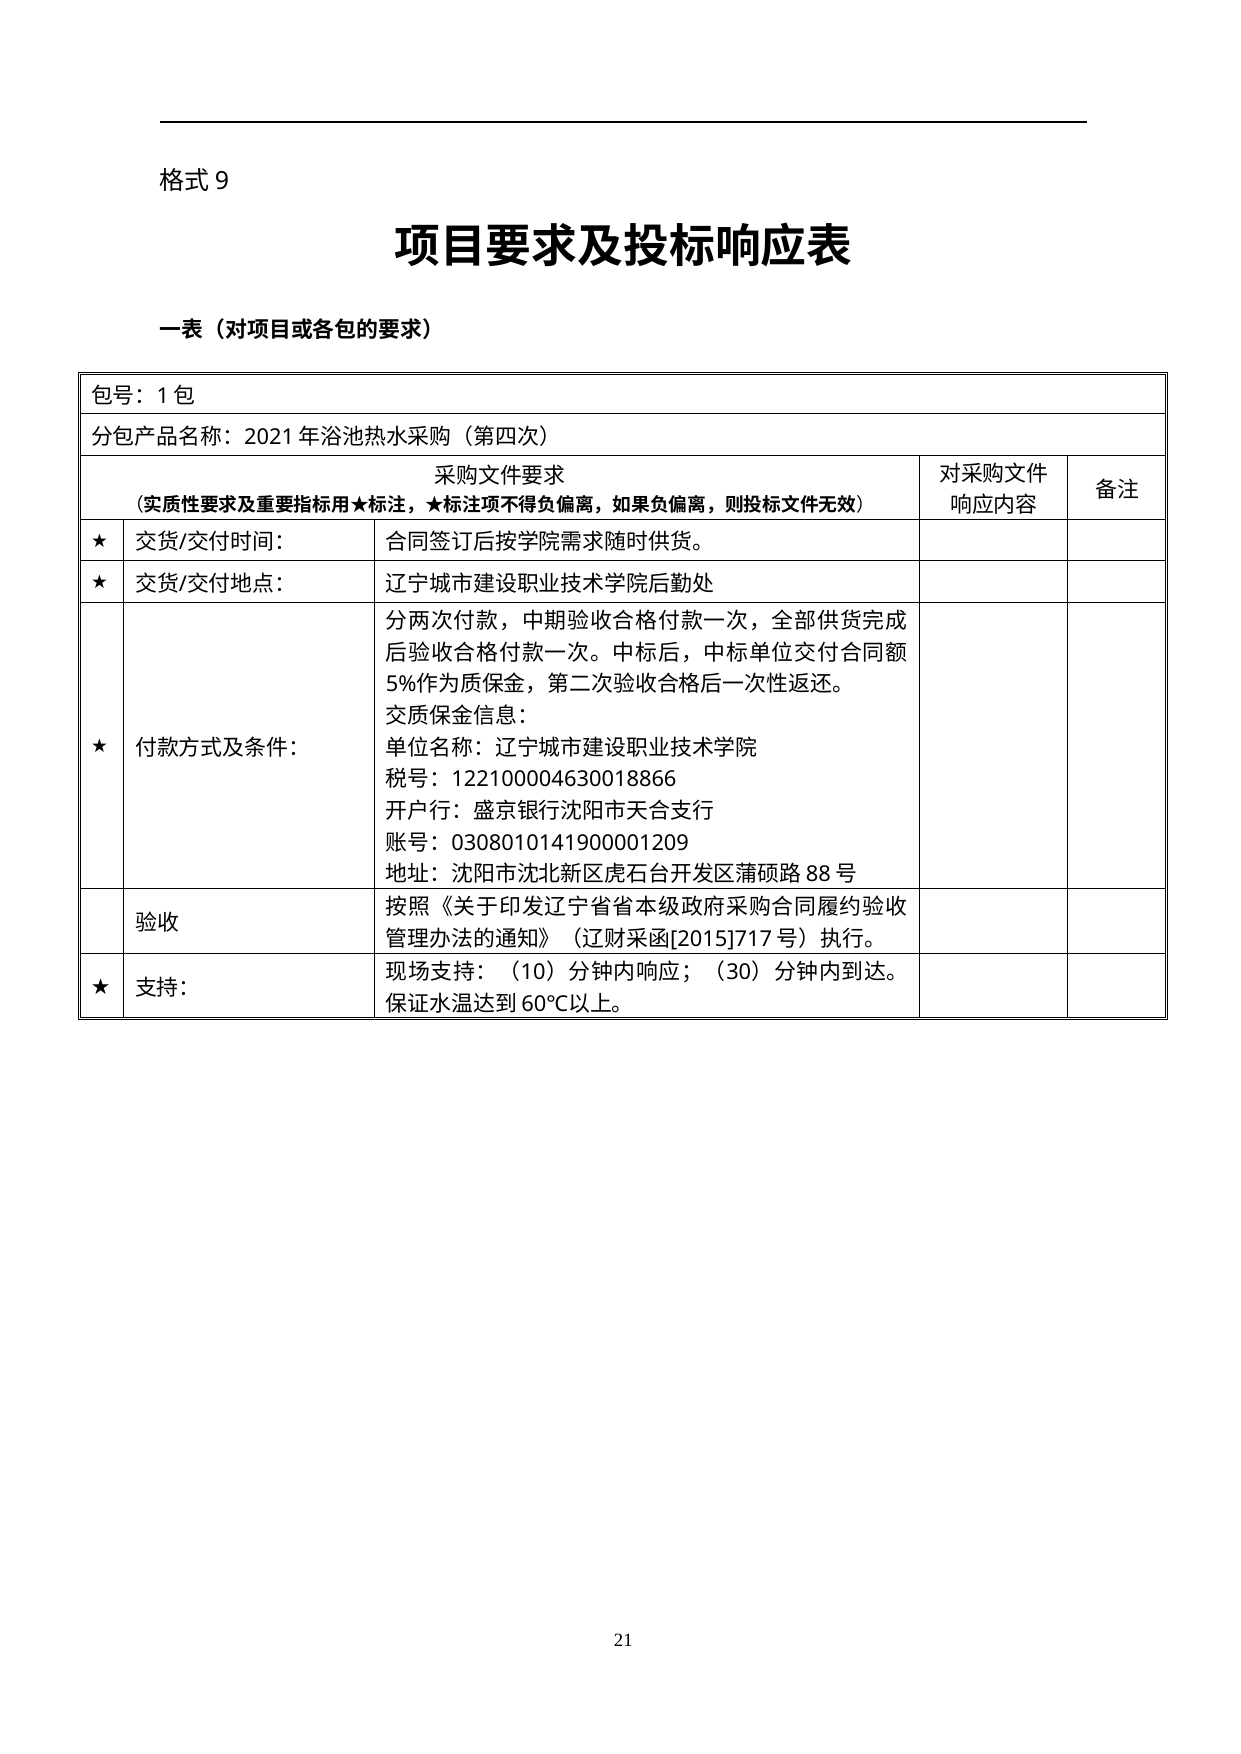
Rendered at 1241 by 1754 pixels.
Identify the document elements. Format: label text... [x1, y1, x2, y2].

table_cell 对采购文件响应内容 [920, 456, 1067, 519]
table_cell 验收 [124, 889, 374, 953]
table_cell 现场支持：（10）分钟内响应；（30）分钟内到达。保证水温达到60℃以上。 [375, 954, 919, 1017]
table_cell ★ [81, 954, 123, 1017]
table_cell 合同签订后按学院需求随时供货。 [375, 520, 919, 560]
table_cell 采购文件要求 （实质性要求及重要指标用★标注，★标注项不得负偏离，如果负偏离，则投标文件无效） [81, 456, 919, 519]
table_cell 按照《关于印发辽宁省省本级政府采购合同履约验收管理办法的通知》（辽财采函[2015]717号）执行。 [375, 889, 919, 953]
table_cell [81, 889, 123, 953]
table_cell 备注 [1068, 456, 1165, 519]
table_cell 交货/交付地点： [124, 561, 374, 602]
table_cell [1068, 561, 1165, 602]
text 一表（对项目或各包的要求） [159, 297, 1087, 347]
table_cell 分两次付款，中期验收合格付款一次，全部供货完成后验收合格付款一次。中标后，中标单位交付合同额5%作为质保金，第二次验收合格后一次性返还。 交质保金信息： 单位名称：辽宁城市建设职业技术学院 税号：122100004630018866 开户行：盛京银行沈阳市天合支行 账号：0308010141900001209 地址：沈阳市沈北新区虎石台开发区蒲硕路88号 [375, 603, 919, 888]
table_cell 支持： [124, 954, 374, 1017]
table_cell [920, 889, 1067, 953]
table_cell [920, 561, 1067, 602]
table_cell 交货/交付时间： [124, 520, 374, 560]
table_cell 分包产品名称：2021年浴池热水采购（第四次） [81, 414, 1165, 455]
table_cell [1068, 603, 1165, 888]
table_cell [920, 603, 1067, 888]
table_cell [920, 954, 1067, 1017]
text 项目要求及投标响应表 [159, 222, 1087, 272]
table_cell 付款方式及条件： [124, 603, 374, 888]
table_cell ★ [81, 561, 123, 602]
table_cell [1068, 520, 1165, 560]
table_cell [920, 520, 1067, 560]
table_cell 辽宁城市建设职业技术学院后勤处 [375, 561, 919, 602]
text 格式9 [159, 159, 1087, 197]
table_header 包号：1包 [81, 375, 1165, 413]
table_cell [1068, 954, 1165, 1017]
table_cell ★ [81, 520, 123, 560]
table_cell ★ [81, 603, 123, 888]
table_cell [1068, 889, 1165, 953]
